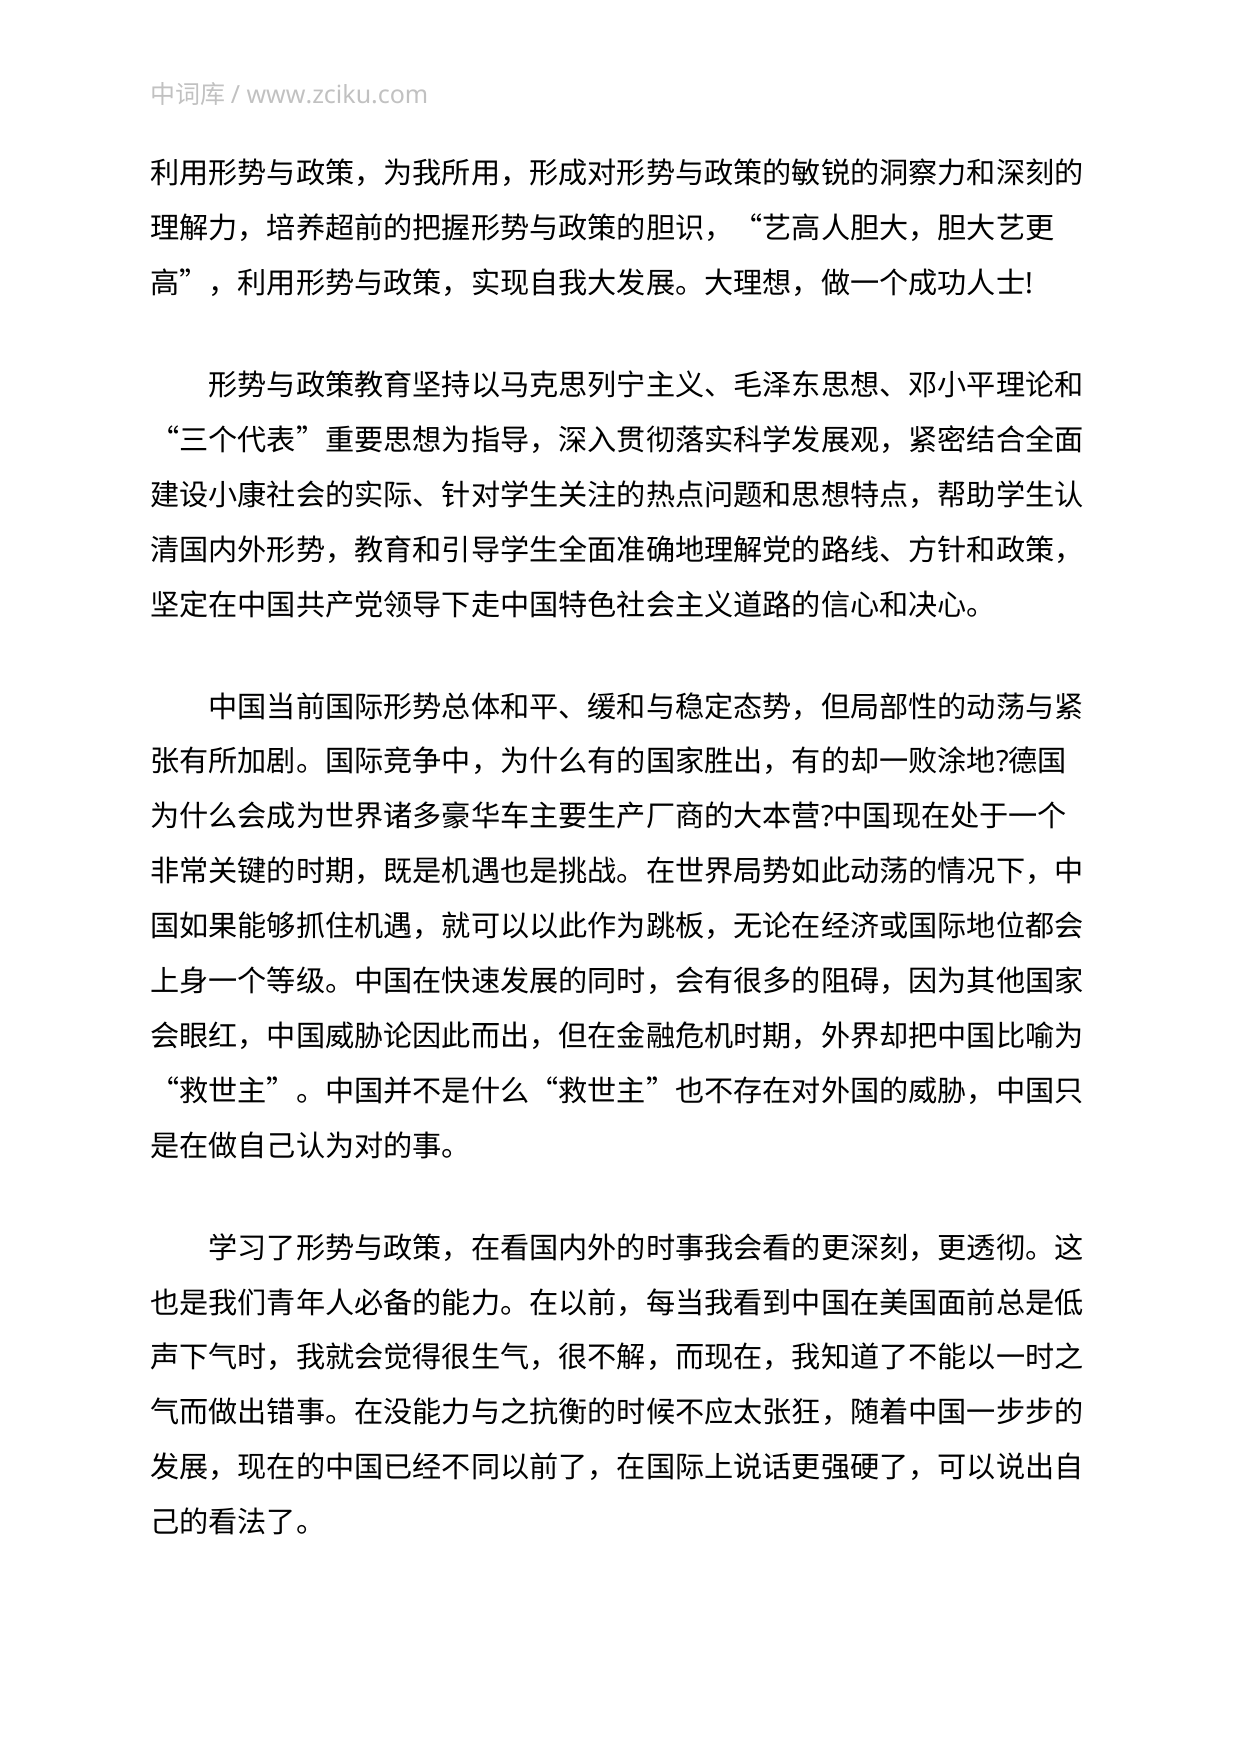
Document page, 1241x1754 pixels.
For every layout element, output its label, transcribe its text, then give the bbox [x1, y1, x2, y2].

text 学习了形势与政策，在看国内外的时事我会看的更深刻，更透彻。这也是我们青年人必备的能力。在以前，每当我看到中国在美国面前总是低声下气时，我就会觉得很生气，很不解，而现在，我知道了不能以一时之气而做出错事。在没能力与之抗衡的时候不应太张狂，随着中国一步步的发展，现在的中国已经不同以前了，在国际上说话更强硬了，可以说出自己的看法了。 [150, 1224, 1090, 1541]
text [150, 150, 1090, 302]
text 中国当前国际形势总体和平、缓和与稳定态势，但局部性的动荡与紧张有所加剧。国际竞争中，为什么有的国家胜出，有的却一败涂地?德国为什么会成为世界诸多豪华车主要生产厂商的大本营?中国现在处于一个非常关键的时期，既是机遇也是挑战。在世界局势如此动荡的情况下，中国如果能够抓住机遇，就可以以此作为跳板，无论在经济或国际地位都会上身一个等级。中国在快速发展的同时，会有很多的阻碍，因为其他国家会眼红，中国威胁论因此而出，但在金融危机时期，外界却把中国比喻为“救世主”。中国并不是什么“救世主”也不存在对外国的威胁，中国只是在做自己认为对的事。 [150, 683, 1090, 1165]
text 形势与政策教育坚持以马克思列宁主义、毛泽东思想、邓小平理论和“三个代表”重要思想为指导，深入贯彻落实科学发展观，紧密结合全面建设小康社会的实际、针对学生关注的热点问题和思想特点，帮助学生认清国内外形势，教育和引导学生全面准确地理解党的路线、方针和政策，坚定在中国共产党领导下走中国特色社会主义道路的信心和决心。 [150, 362, 1090, 624]
